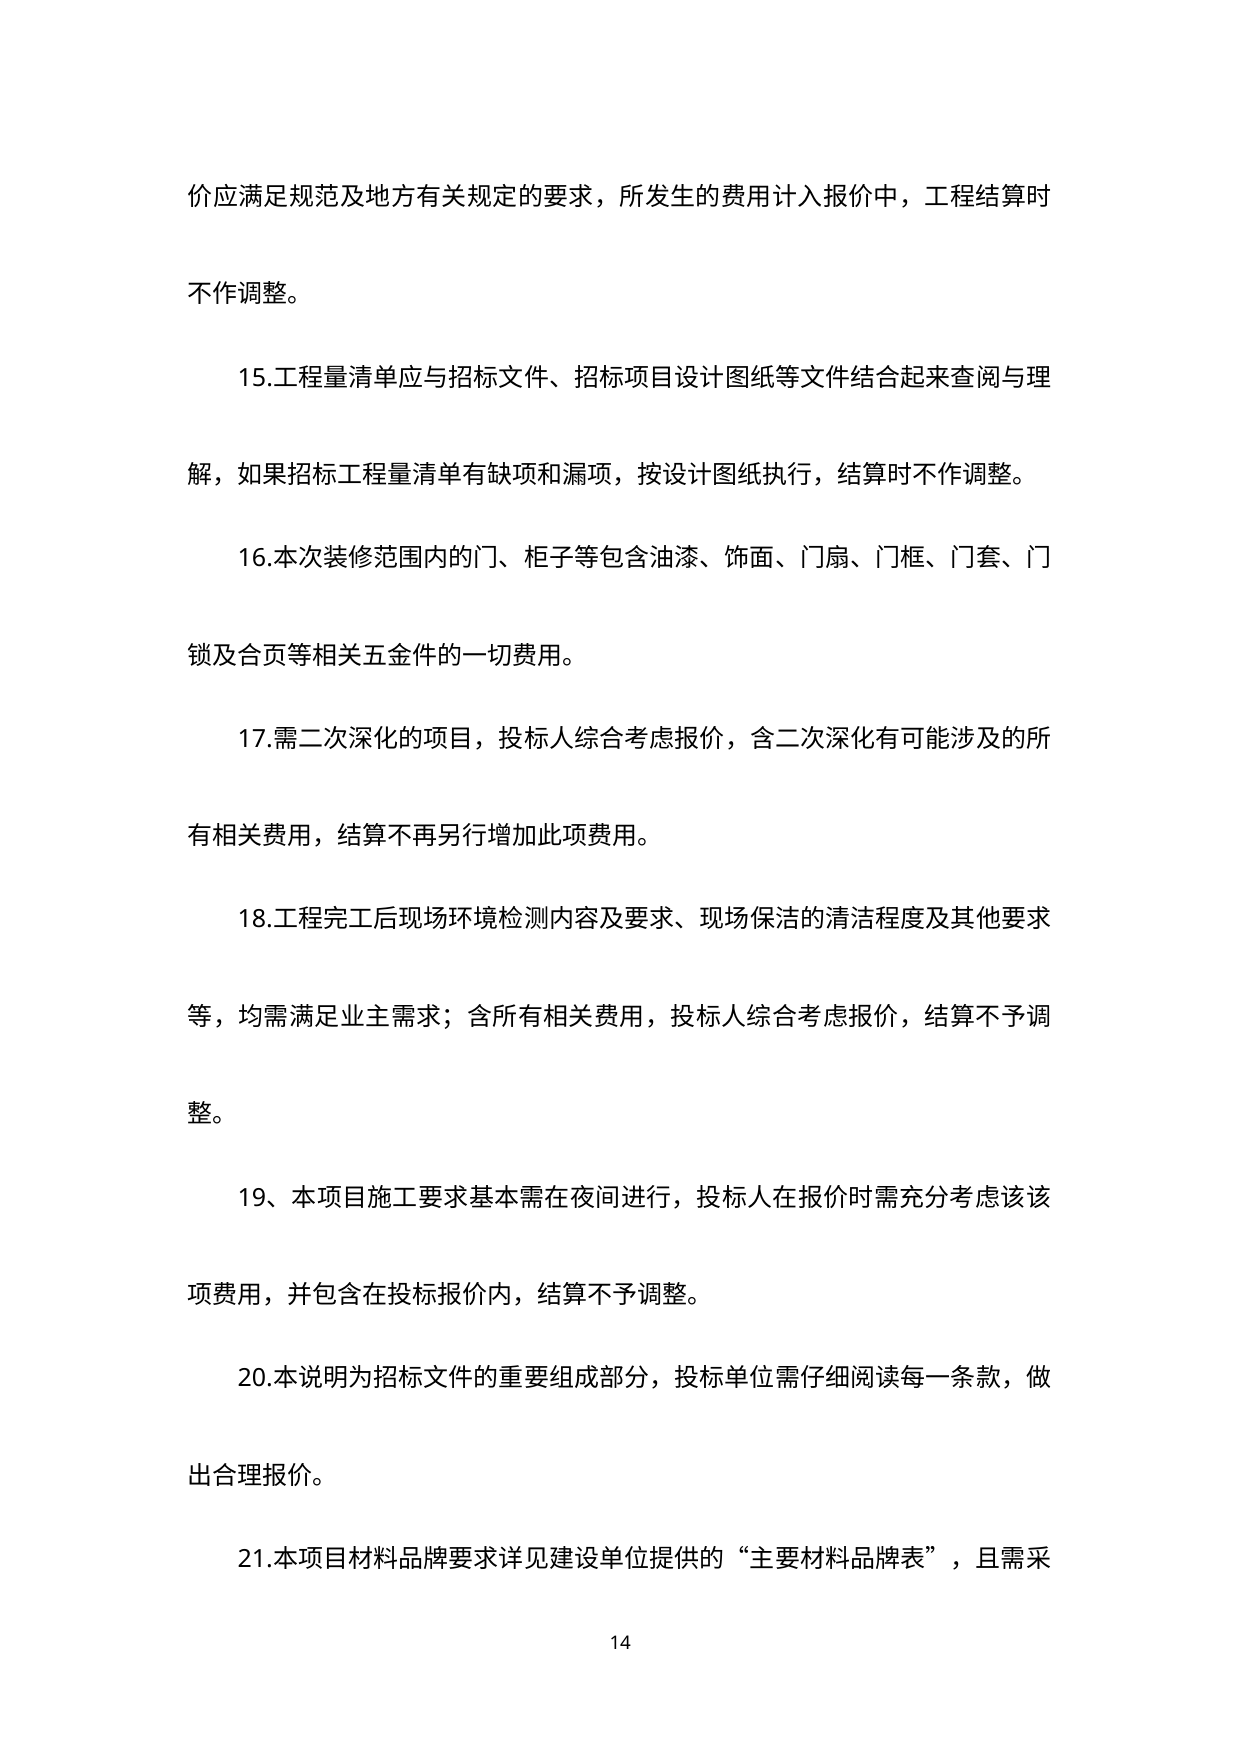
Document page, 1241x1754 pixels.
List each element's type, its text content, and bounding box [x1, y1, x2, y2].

text 15.工程量清单应与招标文件、招标项目设计图纸等文件结合起来查阅与理解，如果招标工程量清单有缺项和漏项，按设计图纸执行，结算时不作调整。 [187, 343, 1053, 505]
text 18.工程完工后现场环境检测内容及要求、现场保洁的清洁程度及其他要求等，均需满足业主需求；含所有相关费用，投标人综合考虑报价，结算不予调整。 [187, 884, 1053, 1144]
text 17.需二次深化的项目，投标人综合考虑报价，含二次深化有可能涉及的所有相关费用，结算不再另行增加此项费用。 [187, 704, 1053, 866]
text 16.本次装修范围内的门、柜子等包含油漆、饰面、门扇、门框、门套、门锁及合页等相关五金件的一切费用。 [187, 523, 1053, 686]
text 19、本项目施工要求基本需在夜间进行，投标人在报价时需充分考虑该该项费用，并包含在投标报价内，结算不予调整。 [187, 1163, 1053, 1325]
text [187, 1524, 1053, 1589]
text 20.本说明为招标文件的重要组成部分，投标单位需仔细阅读每一条款，做出合理报价。 [187, 1343, 1053, 1506]
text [187, 162, 1053, 324]
